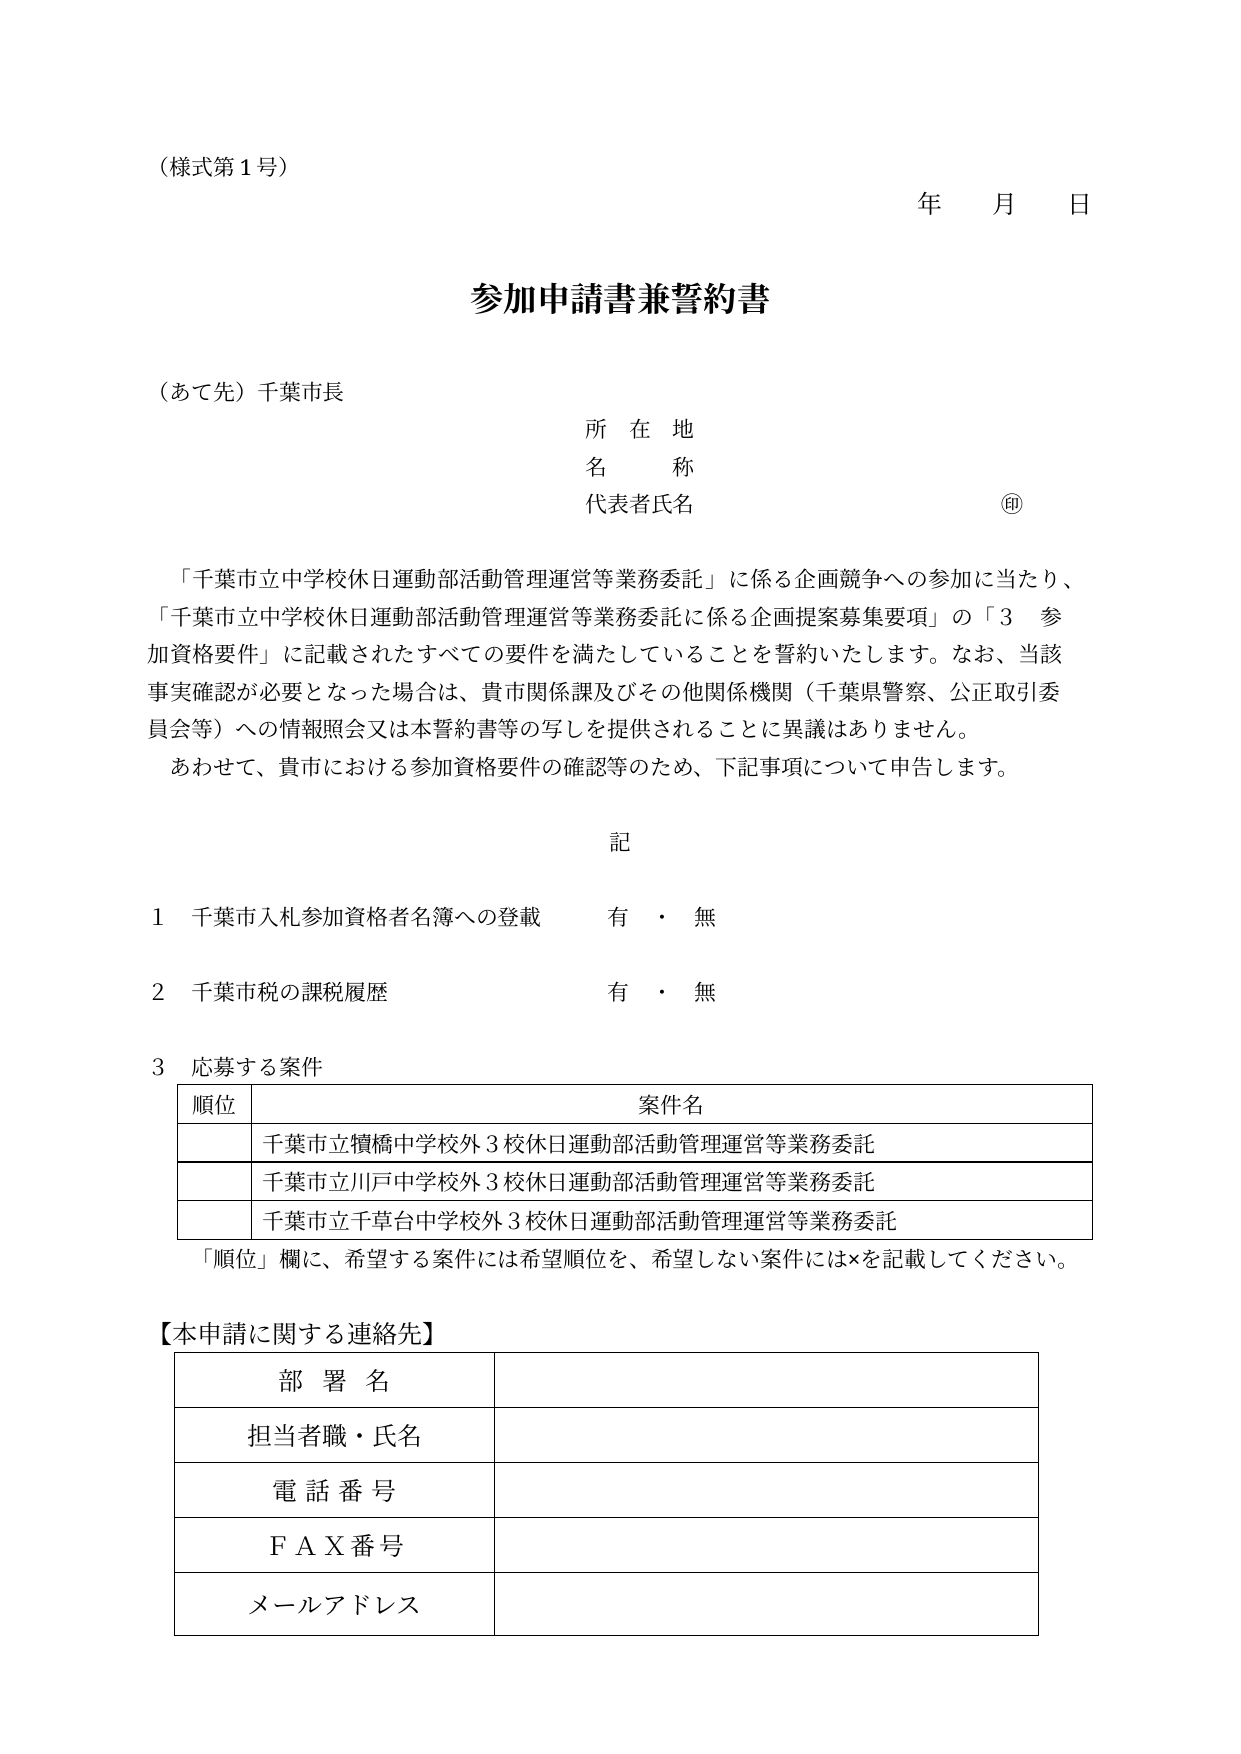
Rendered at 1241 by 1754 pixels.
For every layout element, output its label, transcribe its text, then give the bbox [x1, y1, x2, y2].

table_cell 担当者職・氏名 [175, 1408, 494, 1462]
table_header [495, 1353, 1038, 1407]
text 所 在 地 [585, 409, 1092, 447]
text ２ 千葉市税の課税履歴 有 ・ 無 [148, 972, 1092, 1009]
table_cell 千葉市立千草台中学校外３校休日運動部活動管理運営等業務委託 [252, 1201, 1092, 1238]
text 「千葉市立中学校休日運動部活動管理運営等業務委託」に係る企画競争への参加に当たり、「千葉市立中学校休日運動部活動管理運営等業務委託に係る企画提案募集要項」の「３ 参加資格要件」に記載されたすべての要件を満たしていることを誓約いたします。なお、当該事実確認が必要となった場合は、貴市関係課及びその他関係機関（千葉県警察、公正取引委員会等）への情報照会又は本誓約書等の写しを提供されることに異議はありません。 [148, 559, 1063, 747]
table_cell [178, 1201, 251, 1238]
table_cell [495, 1463, 1038, 1517]
table_cell [178, 1163, 251, 1200]
text 代表者氏名 ㊞ [585, 484, 1092, 522]
table_header 順位 [178, 1085, 251, 1123]
table_cell [495, 1518, 1038, 1572]
table_cell [495, 1573, 1038, 1634]
table_cell ＦＡＸ番号 [175, 1518, 494, 1572]
text 【本申請に関する連絡先】 [148, 1314, 1092, 1352]
table_header 部署名 [175, 1353, 494, 1407]
text 「順位」欄に、希望する案件には希望順位を、希望しない案件には×を記載してください。 [148, 1239, 1092, 1277]
text 参加申請書兼誓約書 [148, 259, 1092, 334]
table_cell 千葉市立川戸中学校外３校休日運動部活動管理運営等業務委託 [252, 1163, 1092, 1200]
text あわせて、貴市における参加資格要件の確認等のため、下記事項について申告します。 [148, 747, 1092, 784]
text 年 月 日 [148, 184, 1092, 222]
table_cell 千葉市立犢橋中学校外３校休日運動部活動管理運営等業務委託 [252, 1124, 1092, 1161]
table_header 案件名 [252, 1085, 1092, 1123]
table_cell [178, 1124, 251, 1161]
table_cell メールアドレス [175, 1573, 494, 1634]
table_cell 電話番号 [175, 1463, 494, 1517]
text ３ 応募する案件 [148, 1047, 1092, 1084]
text （あて先）千葉市長 [148, 372, 1092, 409]
text （様式第1号） [148, 147, 1092, 184]
table_cell [495, 1408, 1038, 1462]
text 名 称 [585, 447, 1092, 484]
text １ 千葉市入札参加資格者名簿への登載 有 ・ 無 [148, 897, 1092, 934]
text 記 [148, 822, 1092, 859]
